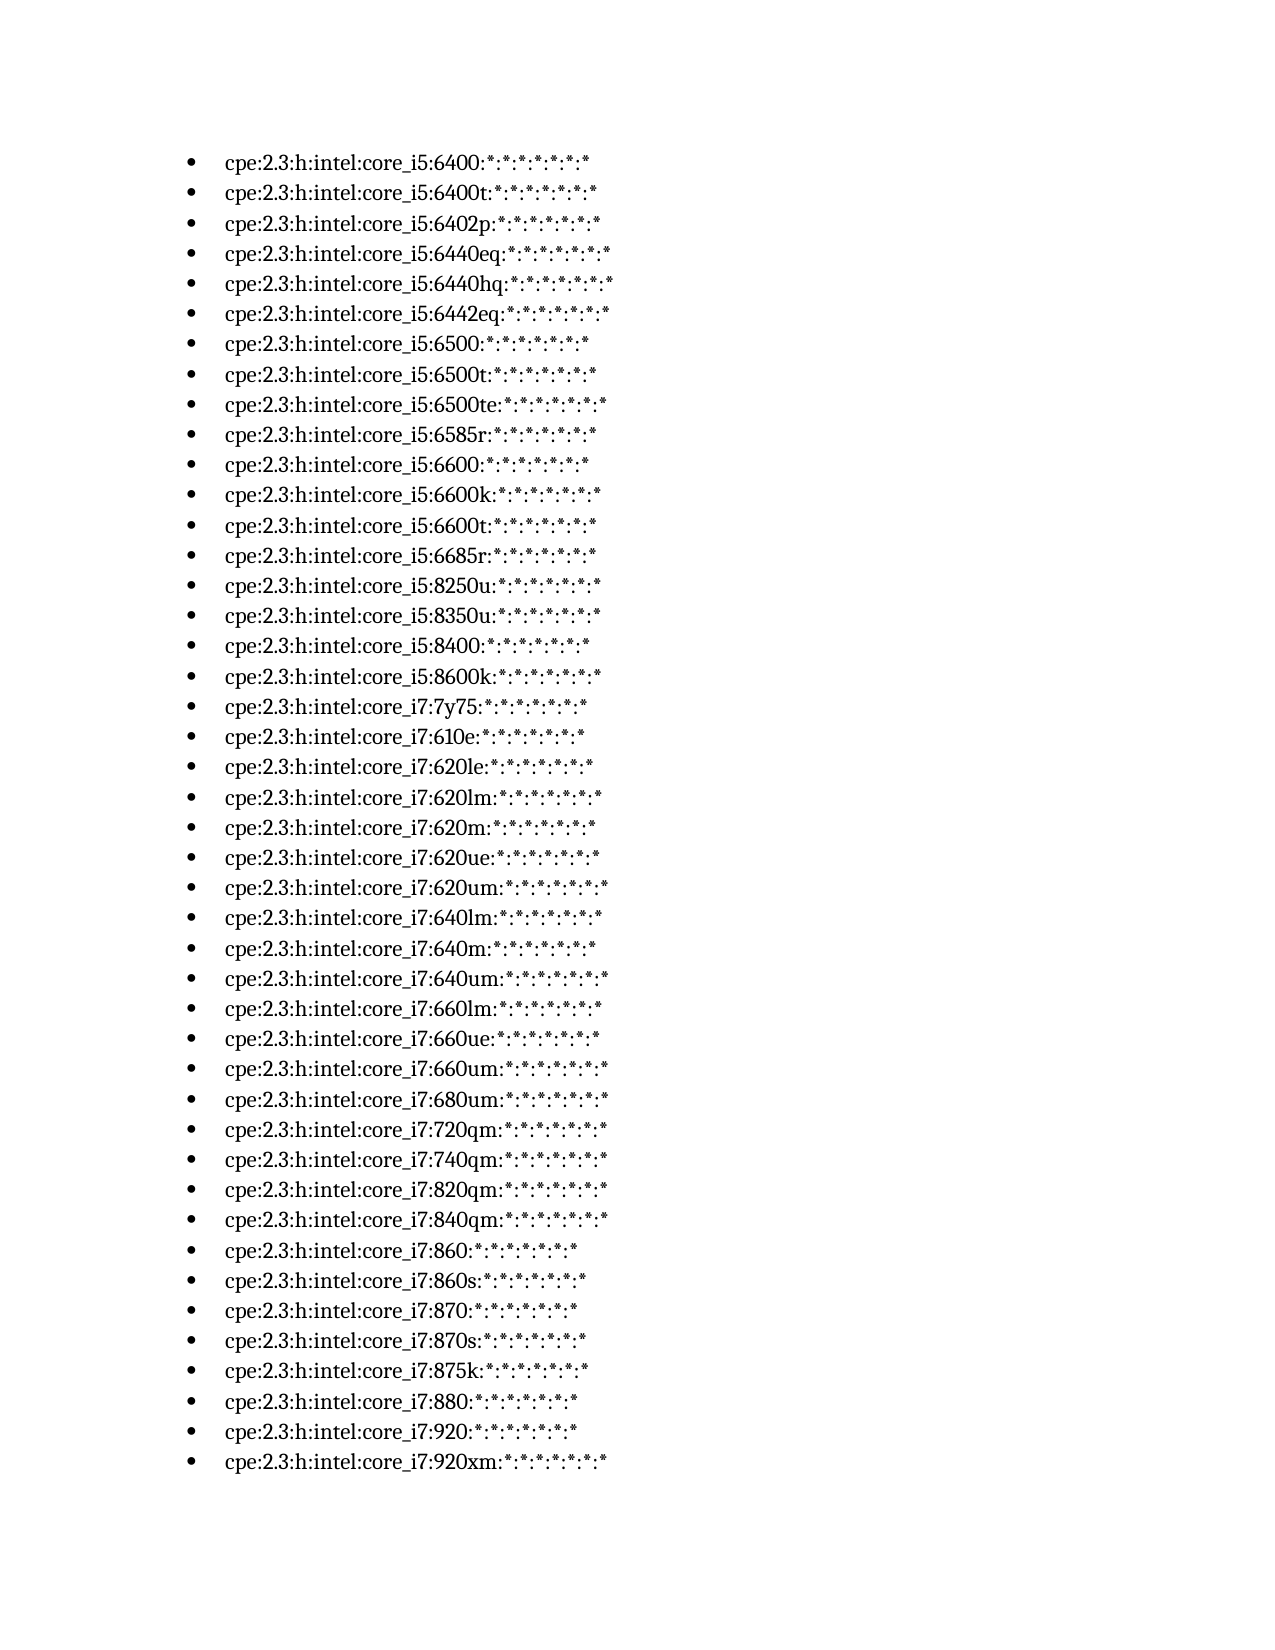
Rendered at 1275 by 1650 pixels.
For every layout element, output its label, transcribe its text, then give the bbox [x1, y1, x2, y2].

list cpe:2.3:h:intel:core_i7:860s:*:*:*:*:*:*:* [187, 1268, 1087, 1294]
list cpe:2.3:h:intel:core_i7:660ue:*:*:*:*:*:*:* [187, 1026, 1087, 1052]
list cpe:2.3:h:intel:core_i7:620m:*:*:*:*:*:*:* [187, 814, 1087, 841]
list cpe:2.3:h:intel:core_i7:660um:*:*:*:*:*:*:* [187, 1056, 1087, 1083]
list cpe:2.3:h:intel:core_i5:8600k:*:*:*:*:*:*:* [187, 663, 1087, 690]
list cpe:2.3:h:intel:core_i7:840qm:*:*:*:*:*:*:* [187, 1207, 1087, 1234]
list cpe:2.3:h:intel:core_i5:6500t:*:*:*:*:*:*:* [187, 361, 1087, 388]
list cpe:2.3:h:intel:core_i5:6500:*:*:*:*:*:*:* [187, 331, 1087, 358]
list cpe:2.3:h:intel:core_i7:640lm:*:*:*:*:*:*:* [187, 905, 1087, 932]
list cpe:2.3:h:intel:core_i7:620le:*:*:*:*:*:*:* [187, 754, 1087, 781]
list cpe:2.3:h:intel:core_i7:740qm:*:*:*:*:*:*:* [187, 1147, 1087, 1173]
list cpe:2.3:h:intel:core_i5:6442eq:*:*:*:*:*:*:* [187, 301, 1087, 327]
list cpe:2.3:h:intel:core_i7:620lm:*:*:*:*:*:*:* [187, 784, 1087, 811]
list cpe:2.3:h:intel:core_i5:6400:*:*:*:*:*:*:* [187, 150, 1087, 176]
list cpe:2.3:h:intel:core_i7:920xm:*:*:*:*:*:*:* [187, 1449, 1087, 1475]
list cpe:2.3:h:intel:core_i7:620um:*:*:*:*:*:*:* [187, 875, 1087, 901]
list cpe:2.3:h:intel:core_i5:6440hq:*:*:*:*:*:*:* [187, 271, 1087, 297]
list cpe:2.3:h:intel:core_i5:6500te:*:*:*:*:*:*:* [187, 392, 1087, 418]
list cpe:2.3:h:intel:core_i5:6440eq:*:*:*:*:*:*:* [187, 241, 1087, 267]
list cpe:2.3:h:intel:core_i5:6600k:*:*:*:*:*:*:* [187, 482, 1087, 509]
list cpe:2.3:h:intel:core_i7:820qm:*:*:*:*:*:*:* [187, 1177, 1087, 1203]
list cpe:2.3:h:intel:core_i5:8400:*:*:*:*:*:*:* [187, 633, 1087, 660]
list cpe:2.3:h:intel:core_i5:6600t:*:*:*:*:*:*:* [187, 512, 1087, 539]
list cpe:2.3:h:intel:core_i7:660lm:*:*:*:*:*:*:* [187, 996, 1087, 1022]
list cpe:2.3:h:intel:core_i7:640m:*:*:*:*:*:*:* [187, 935, 1087, 962]
list cpe:2.3:h:intel:core_i7:920:*:*:*:*:*:*:* [187, 1419, 1087, 1445]
list cpe:2.3:h:intel:core_i7:875k:*:*:*:*:*:*:* [187, 1358, 1087, 1385]
list cpe:2.3:h:intel:core_i5:6600:*:*:*:*:*:*:* [187, 452, 1087, 478]
list cpe:2.3:h:intel:core_i5:6400t:*:*:*:*:*:*:* [187, 180, 1087, 207]
list cpe:2.3:h:intel:core_i7:620ue:*:*:*:*:*:*:* [187, 845, 1087, 871]
list cpe:2.3:h:intel:core_i7:870s:*:*:*:*:*:*:* [187, 1328, 1087, 1354]
list cpe:2.3:h:intel:core_i5:6585r:*:*:*:*:*:*:* [187, 422, 1087, 448]
list cpe:2.3:h:intel:core_i7:610e:*:*:*:*:*:*:* [187, 724, 1087, 750]
list cpe:2.3:h:intel:core_i7:860:*:*:*:*:*:*:* [187, 1237, 1087, 1264]
list cpe:2.3:h:intel:core_i7:640um:*:*:*:*:*:*:* [187, 966, 1087, 992]
list cpe:2.3:h:intel:core_i7:720qm:*:*:*:*:*:*:* [187, 1117, 1087, 1143]
list cpe:2.3:h:intel:core_i5:8350u:*:*:*:*:*:*:* [187, 603, 1087, 629]
list cpe:2.3:h:intel:core_i7:7y75:*:*:*:*:*:*:* [187, 694, 1087, 720]
list cpe:2.3:h:intel:core_i7:870:*:*:*:*:*:*:* [187, 1298, 1087, 1324]
list cpe:2.3:h:intel:core_i7:680um:*:*:*:*:*:*:* [187, 1086, 1087, 1113]
list cpe:2.3:h:intel:core_i5:8250u:*:*:*:*:*:*:* [187, 573, 1087, 599]
list cpe:2.3:h:intel:core_i5:6685r:*:*:*:*:*:*:* [187, 543, 1087, 569]
list cpe:2.3:h:intel:core_i7:880:*:*:*:*:*:*:* [187, 1388, 1087, 1415]
list cpe:2.3:h:intel:core_i5:6402p:*:*:*:*:*:*:* [187, 210, 1087, 237]
